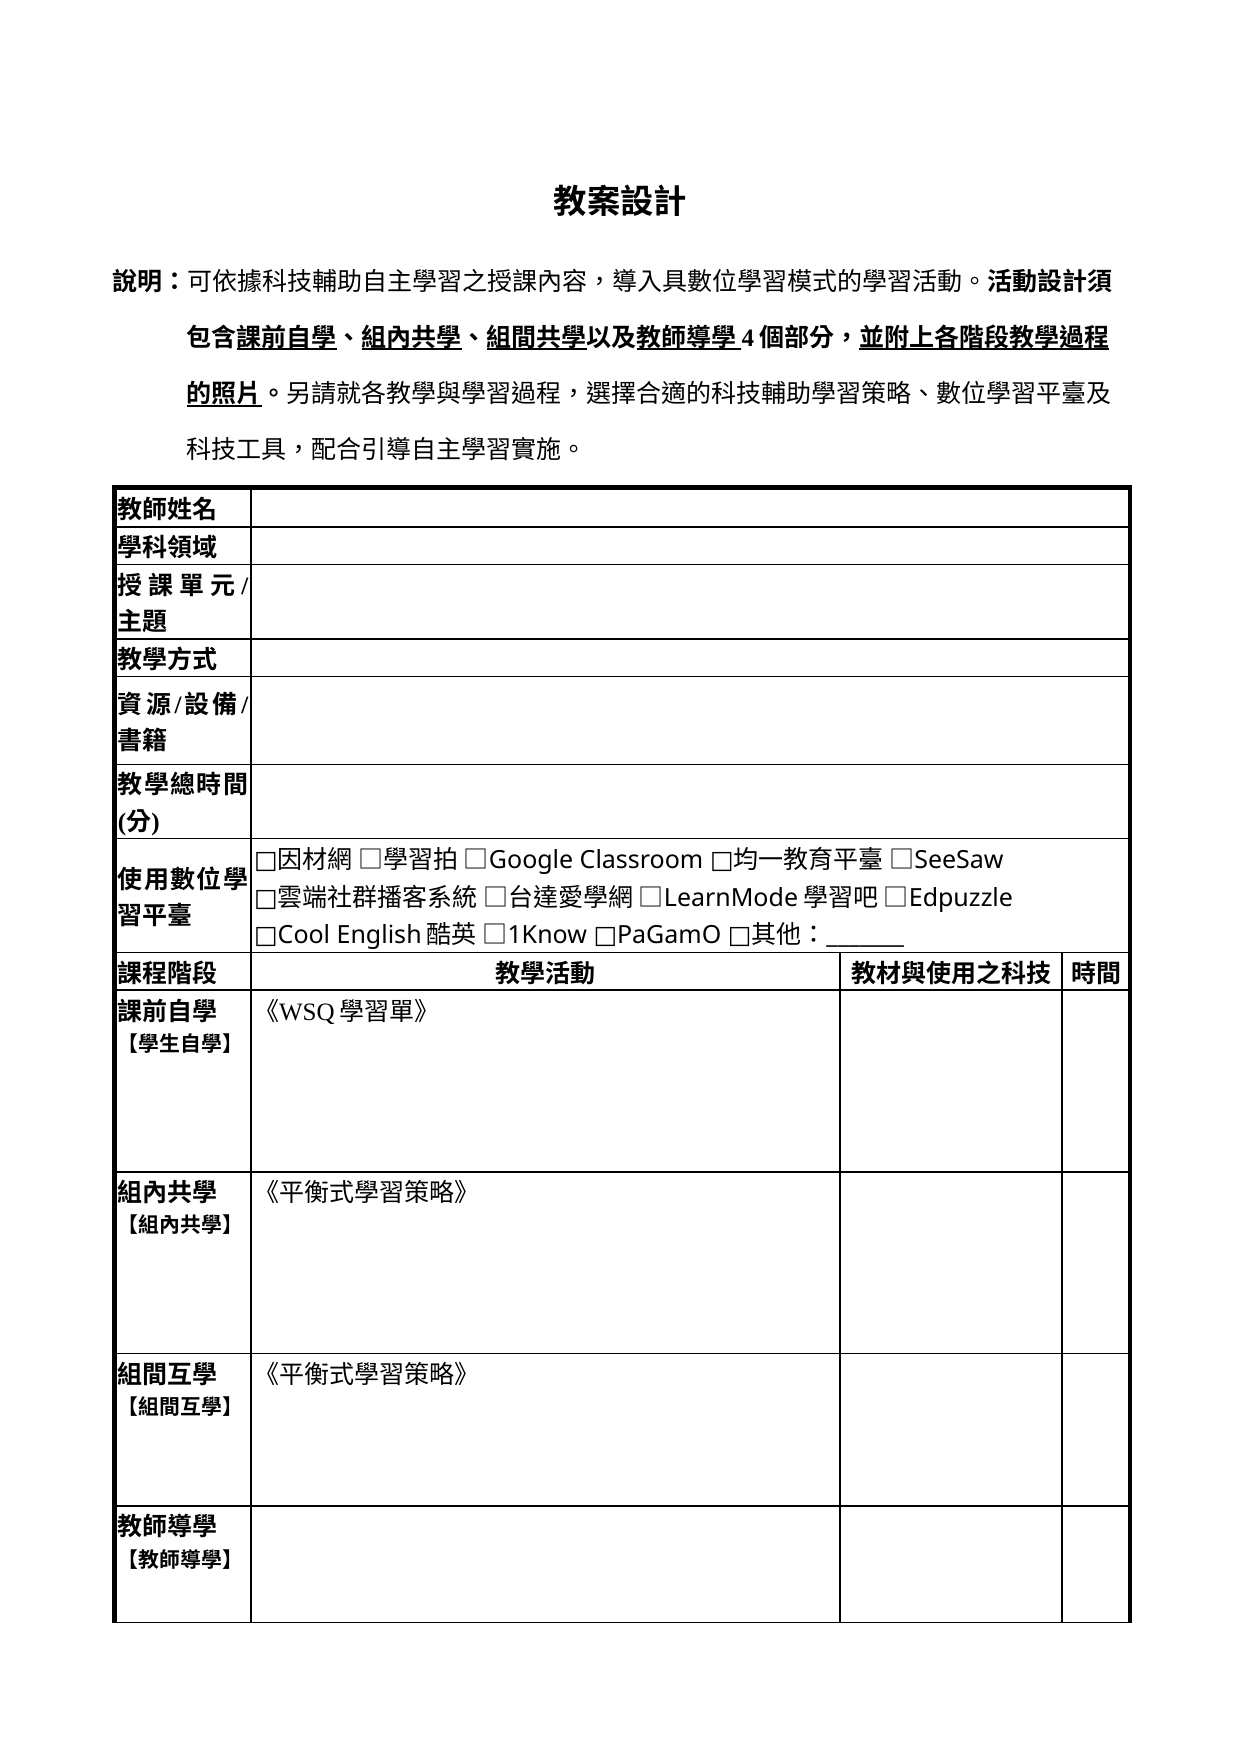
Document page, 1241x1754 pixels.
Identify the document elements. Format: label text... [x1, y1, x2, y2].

table_cell 教材與使用之科技 [841, 953, 1061, 989]
table_cell 教師導學 【教師導學】 [117, 1507, 250, 1622]
table_cell 學科領域 [117, 528, 250, 564]
table_cell [252, 640, 1128, 676]
text 說明：可依據科技輔助自主學習之授課內容，導入具數位學習模式的學習活動。活動設計須包含課前自學、組內共學、組間共學以及教師導學4個部分，並附上各階段教學過程的照片。另請就各教學與學習過程，選擇合適的科技輔助學習策略、數位學習平臺及科技工具，配合引導自主學習實施。 [112, 261, 1128, 467]
table_cell [841, 1507, 1061, 1622]
table_cell [1063, 1507, 1128, 1622]
table_cell [841, 991, 1061, 1171]
text 教案設計 [112, 162, 1128, 237]
table_cell 《平衡式學習策略》 [252, 1354, 839, 1505]
table_cell [1063, 991, 1128, 1171]
table_cell [1063, 1354, 1128, 1505]
table_cell 組內共學 【組內共學】 [117, 1173, 250, 1352]
table_cell □因材網 □學習拍 □Google Classroom □均一教育平臺 □SeeSaw □雲端社群播客系統 □台達愛學網 □LearnMode學習吧 □Edpuzzle □Cool English酷英 □1Know □PaGamO □其他：_______ [252, 839, 1128, 952]
table_cell 課程階段 [117, 953, 250, 989]
table_cell 使用數位學習平臺 [117, 839, 250, 952]
table_cell 課前自學 【學生自學】 [117, 991, 250, 1171]
table_cell 資源/設備/書籍 [117, 677, 250, 763]
table_cell 組間互學 【組間互學】 [117, 1354, 250, 1505]
table_cell 時間 [1063, 953, 1128, 989]
table_cell [252, 1507, 839, 1622]
table_header [252, 490, 1128, 526]
table_cell 授課單元/主題 [117, 565, 250, 638]
table_cell 《WSQ學習單》 [252, 991, 839, 1171]
table_cell [252, 765, 1128, 837]
table_cell [841, 1173, 1061, 1352]
table_cell [841, 1354, 1061, 1505]
table_cell 教學活動 [252, 953, 839, 989]
table_cell [1063, 1173, 1128, 1352]
table_cell [252, 565, 1128, 638]
table_cell [252, 677, 1128, 763]
table_cell 《平衡式學習策略》 [252, 1173, 839, 1352]
table_header 教師姓名 [117, 490, 250, 526]
table_cell [252, 528, 1128, 564]
table_cell 教學總時間(分) [117, 765, 250, 837]
table_cell 教學方式 [117, 640, 250, 676]
